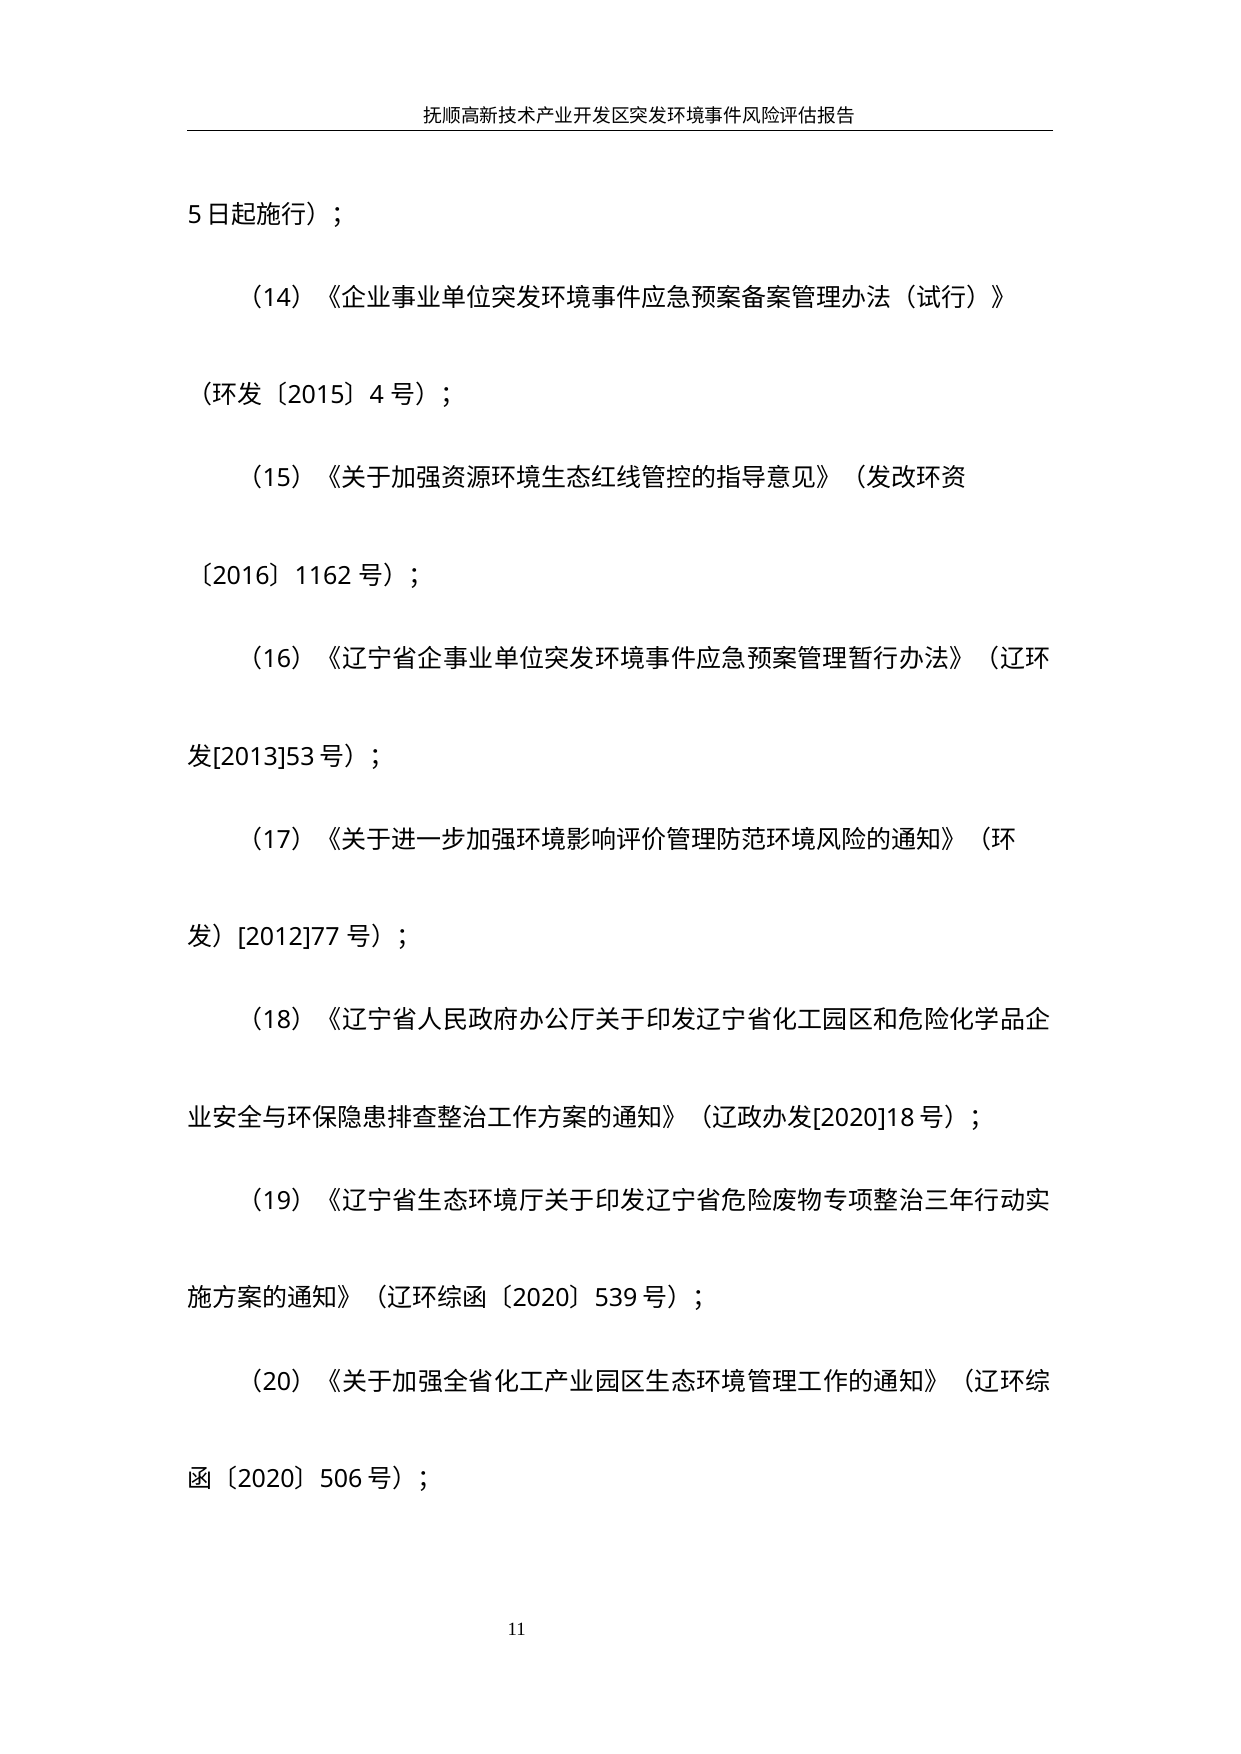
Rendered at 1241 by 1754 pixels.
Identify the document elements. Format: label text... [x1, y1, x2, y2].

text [187, 180, 1053, 245]
text （20）《关于加强全省化工产业园区生态环境管理工作的通知》（辽环综函〔2020〕506号）； [187, 1347, 1053, 1509]
text （15）《关于加强资源环境生态红线管控的指导意见》（发改环资〔2016〕1162 号）； [187, 443, 1053, 606]
text （18）《辽宁省人民政府办公厅关于印发辽宁省化工园区和危险化学品企业安全与环保隐患排查整治工作方案的通知》（辽政办发[2020]18号）； [187, 985, 1053, 1148]
text （16）《辽宁省企事业单位突发环境事件应急预案管理暂行办法》（辽环发[2013]53号）； [187, 624, 1053, 787]
text （14）《企业事业单位突发环境事件应急预案备案管理办法（试行）》（环发〔2015〕4 号）； [187, 263, 1053, 425]
text （17）《关于进一步加强环境影响评价管理防范环境风险的通知》（环发）[2012]77 号）； [187, 805, 1053, 967]
text （19）《辽宁省生态环境厅关于印发辽宁省危险废物专项整治三年行动实施方案的通知》（辽环综函〔2020〕539号）； [187, 1166, 1053, 1328]
